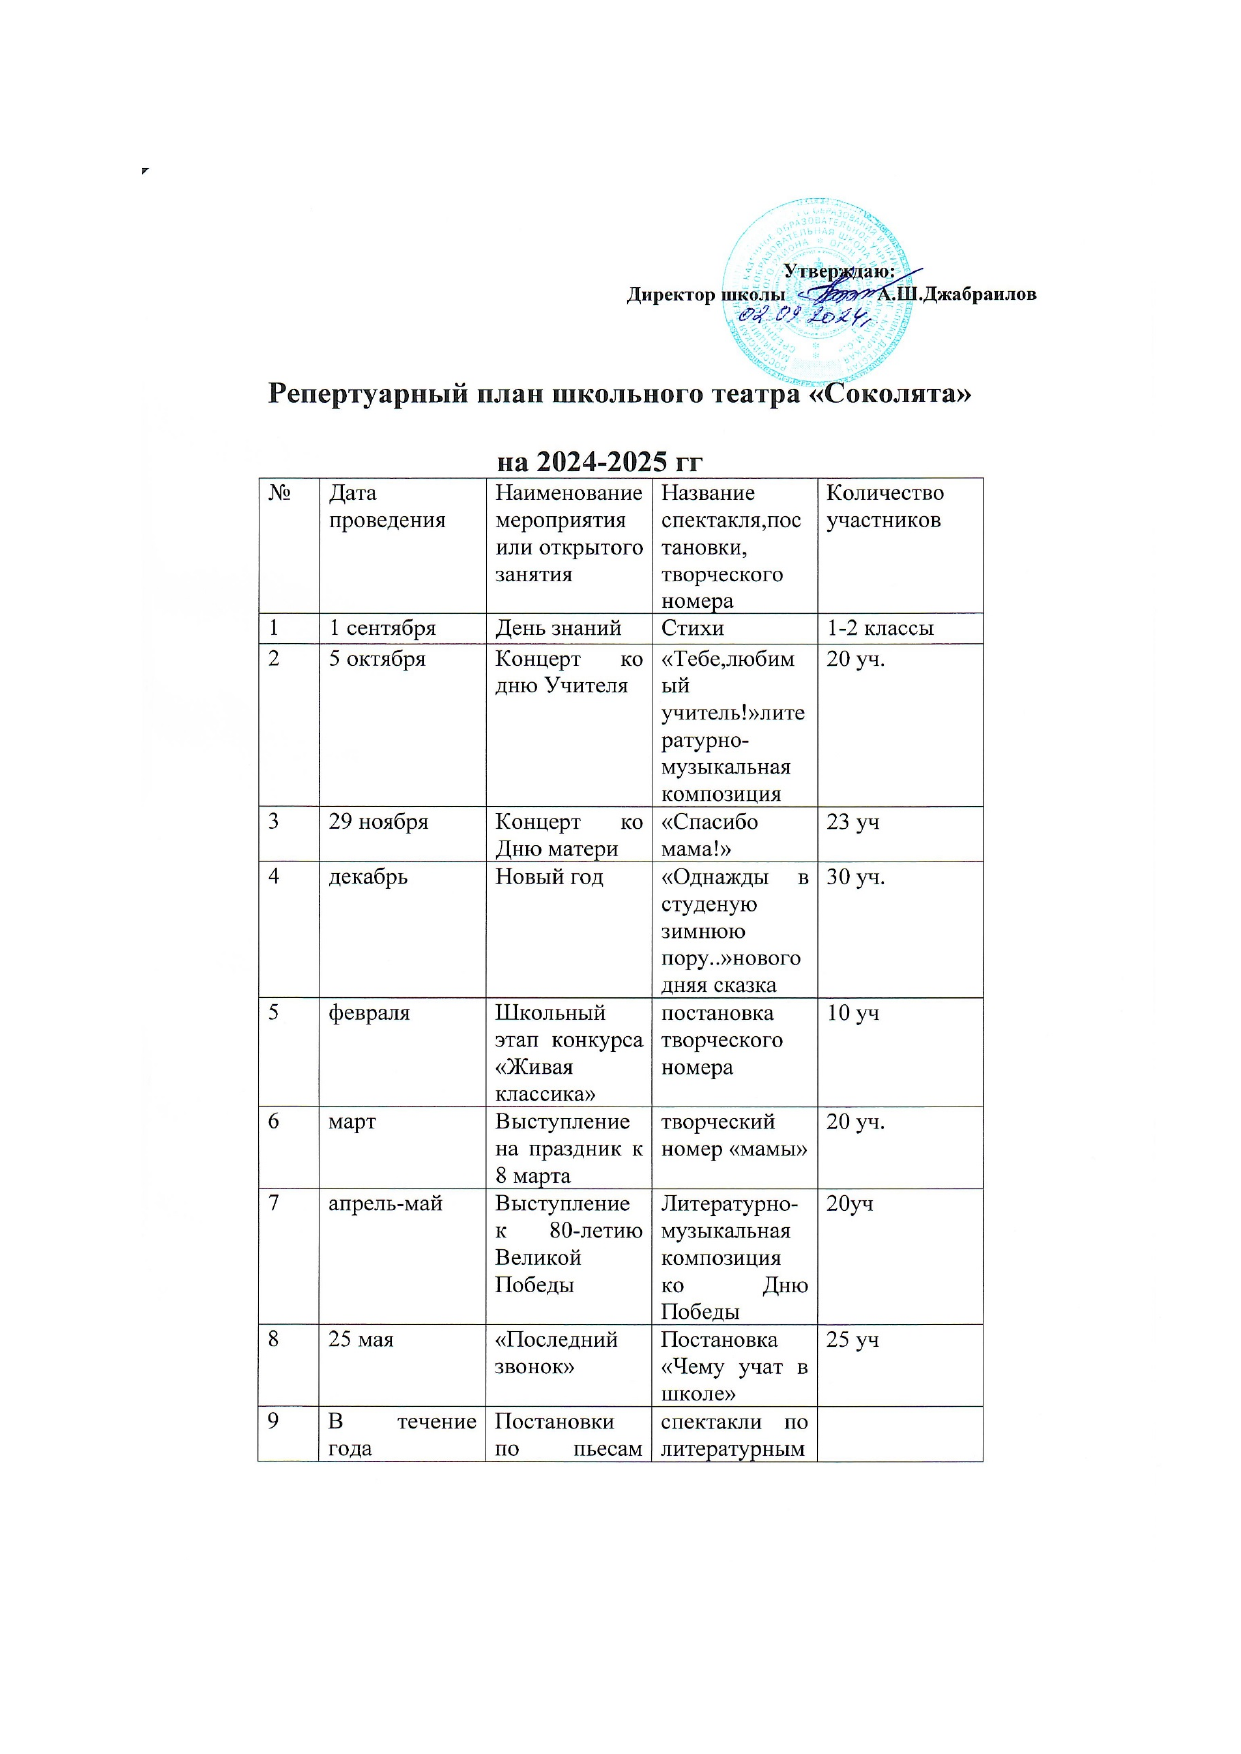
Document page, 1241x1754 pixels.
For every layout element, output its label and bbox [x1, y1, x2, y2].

picture [135, 157, 1164, 1562]
